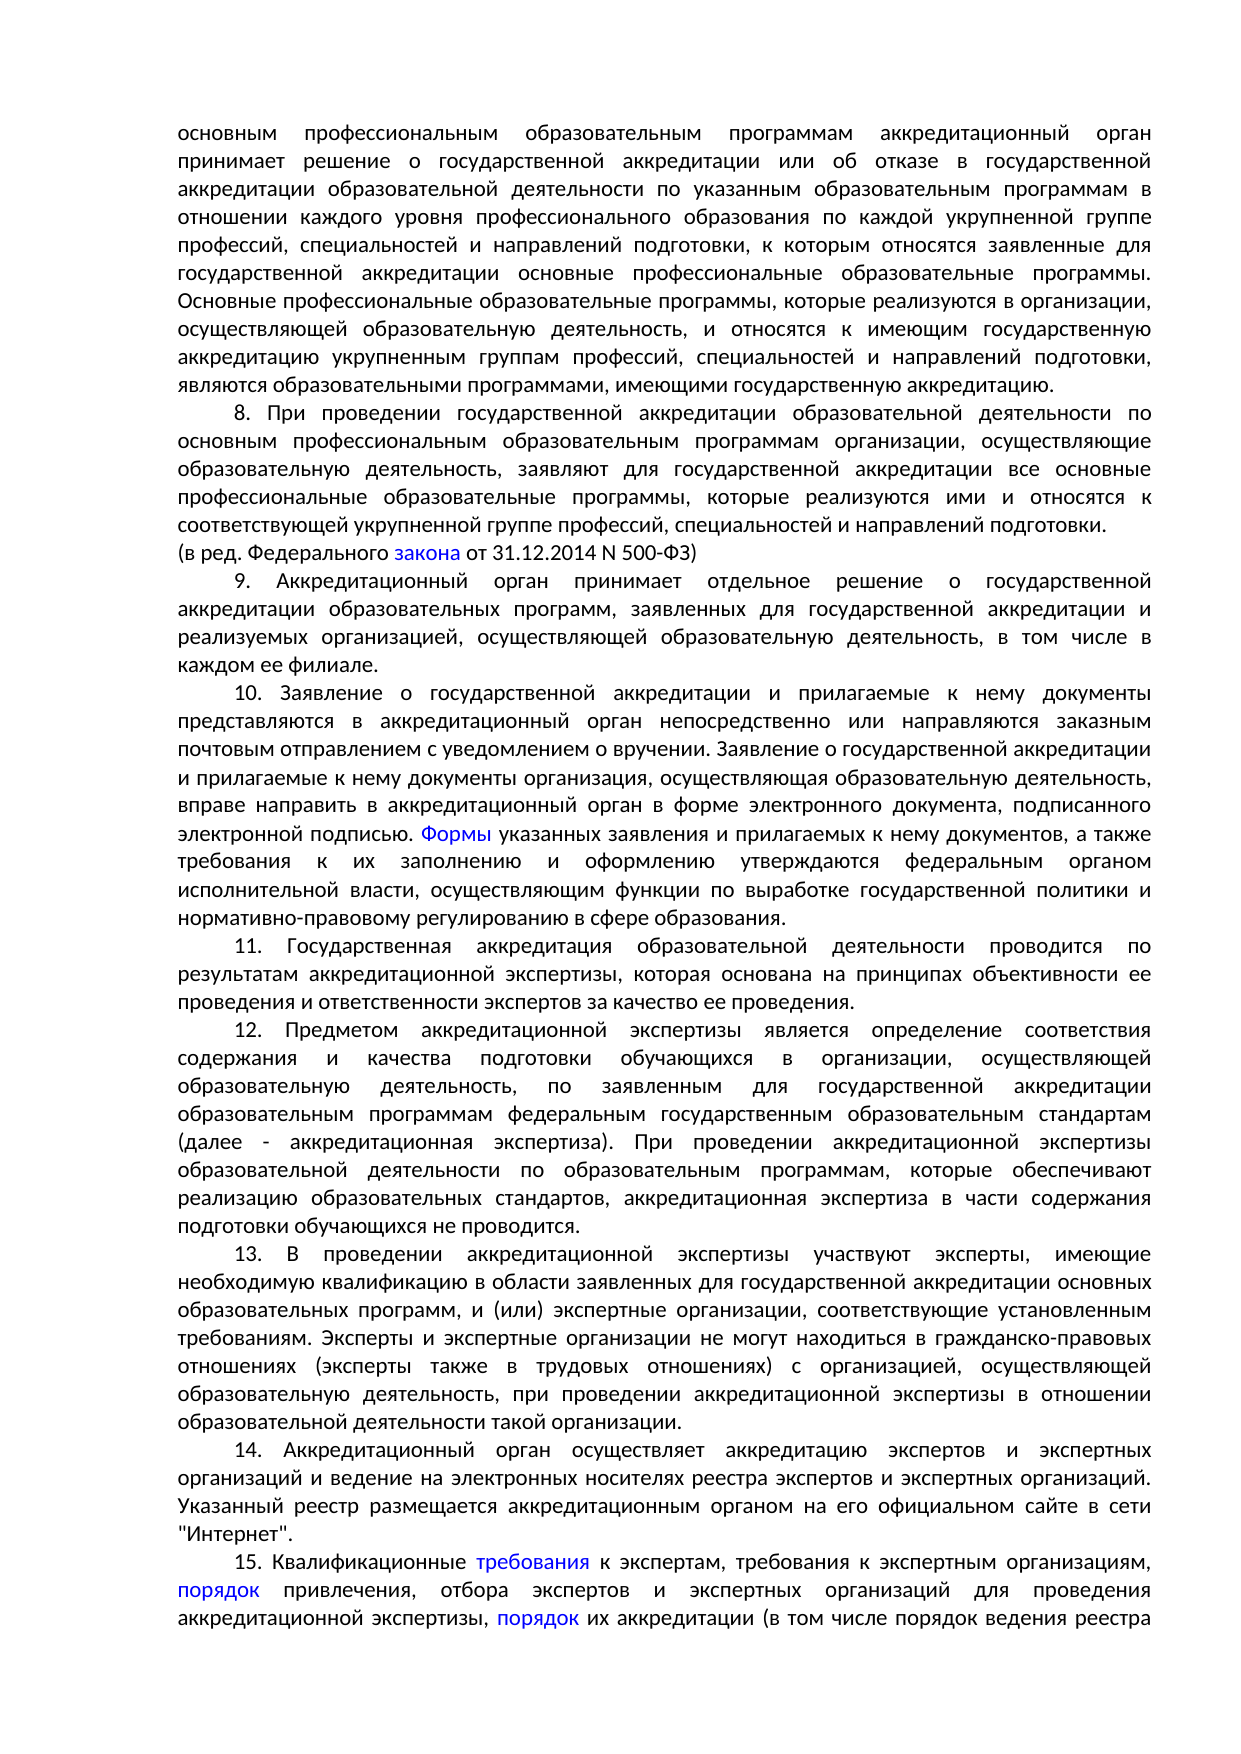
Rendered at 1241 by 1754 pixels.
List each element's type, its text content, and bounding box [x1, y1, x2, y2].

text 11. Государственная аккредитация образовательной деятельности проводится по результатам аккредитационной экспертизы, которая основана на принципах объективности ее проведения и ответственности экспертов за качество ее проведения. [177, 931, 1152, 1015]
text (в ред. Федерального закона от 31.12.2014 N 500-ФЗ) [177, 538, 1152, 566]
text 12. Предметом аккредитационной экспертизы является определение соответствия содержания и качества подготовки обучающихся в организации, осуществляющей образовательную деятельность, по заявленным для государственной аккредитации образовательным программам федеральным государственным образовательным стандартам (далее - аккредитационная экспертиза). При проведении аккредитационной экспертизы образовательной деятельности по образовательным программам, которые обеспечивают реализацию образовательных стандартов, аккредитационная экспертиза в части содержания подготовки обучающихся не проводится. [177, 1015, 1152, 1239]
text 8. При проведении государственной аккредитации образовательной деятельности по основным профессиональным образовательным программам организации, осуществляющие образовательную деятельность, заявляют для государственной аккредитации все основные профессиональные образовательные программы, которые реализуются ими и относятся к соответствующей укрупненной группе профессий, специальностей и направлений подготовки. [177, 398, 1152, 538]
text 9. Аккредитационный орган принимает отдельное решение о государственной аккредитации образовательных программ, заявленных для государственной аккредитации и реализуемых организацией, осуществляющей образовательную деятельность, в том числе в каждом ее филиале. [177, 566, 1152, 678]
text 10. Заявление о государственной аккредитации и прилагаемые к нему документы представляются в аккредитационный орган непосредственно или направляются заказным почтовым отправлением с уведомлением о вручении. Заявление о государственной аккредитации и прилагаемые к нему документы организация, осуществляющая образовательную деятельность, вправе направить в аккредитационный орган в форме электронного документа, подписанного электронной подписью. Формы указанных заявления и прилагаемых к нему документов, а также требования к их заполнению и оформлению утверждаются федеральным органом исполнительной власти, осуществляющим функции по выработке государственной политики и нормативно-правовому регулированию в сфере образования. [177, 678, 1152, 931]
text 13. В проведении аккредитационной экспертизы участвуют эксперты, имеющие необходимую квалификацию в области заявленных для государственной аккредитации основных образовательных программ, и (или) экспертные организации, соответствующие установленным требованиям. Эксперты и экспертные организации не могут находиться в гражданско-правовых отношениях (эксперты также в трудовых отношениях) с организацией, осуществляющей образовательную деятельность, при проведении аккредитационной экспертизы в отношении образовательной деятельности такой организации. [177, 1239, 1152, 1435]
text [177, 118, 1152, 398]
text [177, 1547, 1152, 1631]
text 14. Аккредитационный орган осуществляет аккредитацию экспертов и экспертных организаций и ведение на электронных носителях реестра экспертов и экспертных организаций. Указанный реестр размещается аккредитационным органом на его официальном сайте в сети "Интернет". [177, 1435, 1152, 1547]
